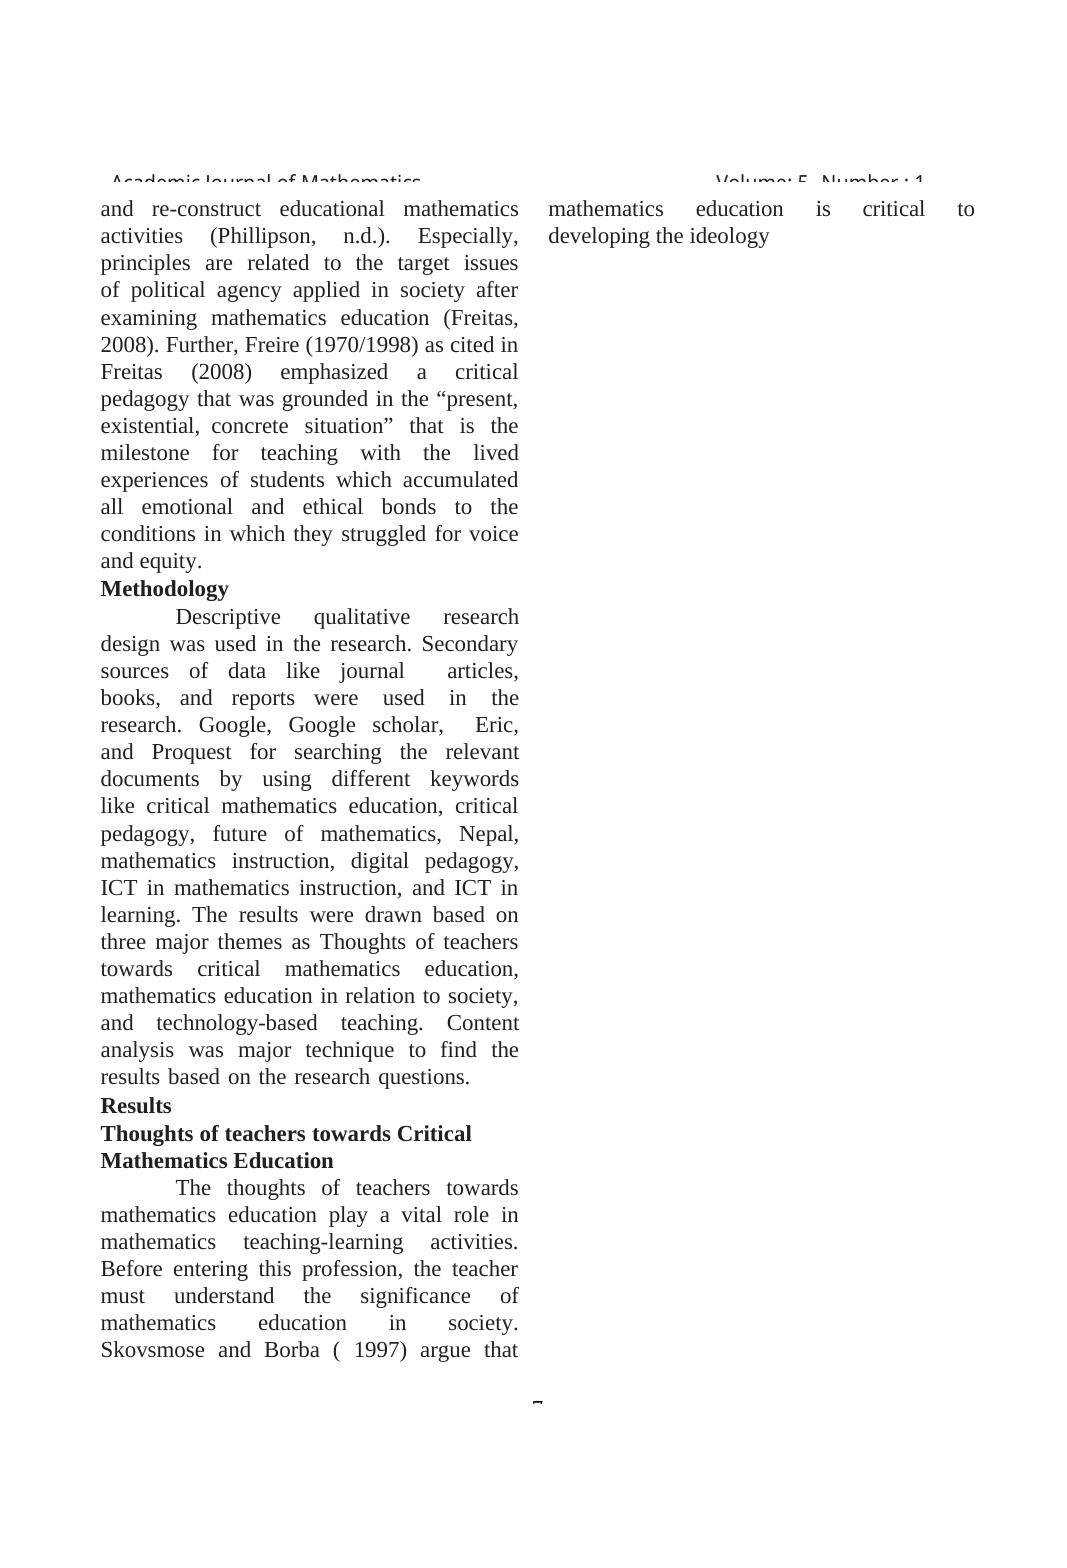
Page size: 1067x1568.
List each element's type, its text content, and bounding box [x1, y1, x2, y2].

text Descriptive qualitative research design was used in the research. Secondary sources of data like journal articles, books, and reports were used in the research. Google, Google scholar, Eric, and Proquest for searching the relevant documents by using different keywords like critical mathematics education, critical pedagogy, future of mathematics, Nepal, mathematics instruction, digital pedagogy, ICT in mathematics instruction, and ICT in learning. The results were drawn based on three major themes as Thoughts of teachers towards critical mathematics education, mathematics education in relation to society, and technology-based teaching. Content analysis was major technique to find the results based on the research questions. [100, 603, 519, 1090]
text The thoughts of teachers towards mathematics education play a vital role in mathematics teaching-learning activities. Before entering this profession, the teacher must understand the significance of mathematics education in society. Skovsmose and Borba ( 1997) argue that mathematics education is critical to developing the ideology [548, 195, 975, 249]
text and re-construct educational mathematics activities (Phillipson, n.d.). Especially, principles are related to the target issues of political agency applied in society after examining mathematics education (Freitas, 2008). Further, Freire (1970/1998) as cited in Freitas (2008) emphasized a critical pedagogy that was grounded in the “present, existential, concrete situation” that is the milestone for teaching with the lived experiences of students which accumulated all emotional and ethical bonds to the conditions in which they struggled for voice and equity. [100, 195, 519, 574]
subtitle Methodology [100, 576, 523, 602]
text The thoughts of teachers towards mathematics education play a vital role in mathematics teaching-learning activities. Before entering this profession, the teacher must understand the significance of mathematics education in society. Skovsmose and Borba ( 1997) argue that mathematics education is critical to developing the ideology [100, 1174, 519, 1363]
subtitle Results [100, 1092, 523, 1119]
text Thoughts of teachers towards Critical Mathematics Education [100, 1120, 523, 1173]
